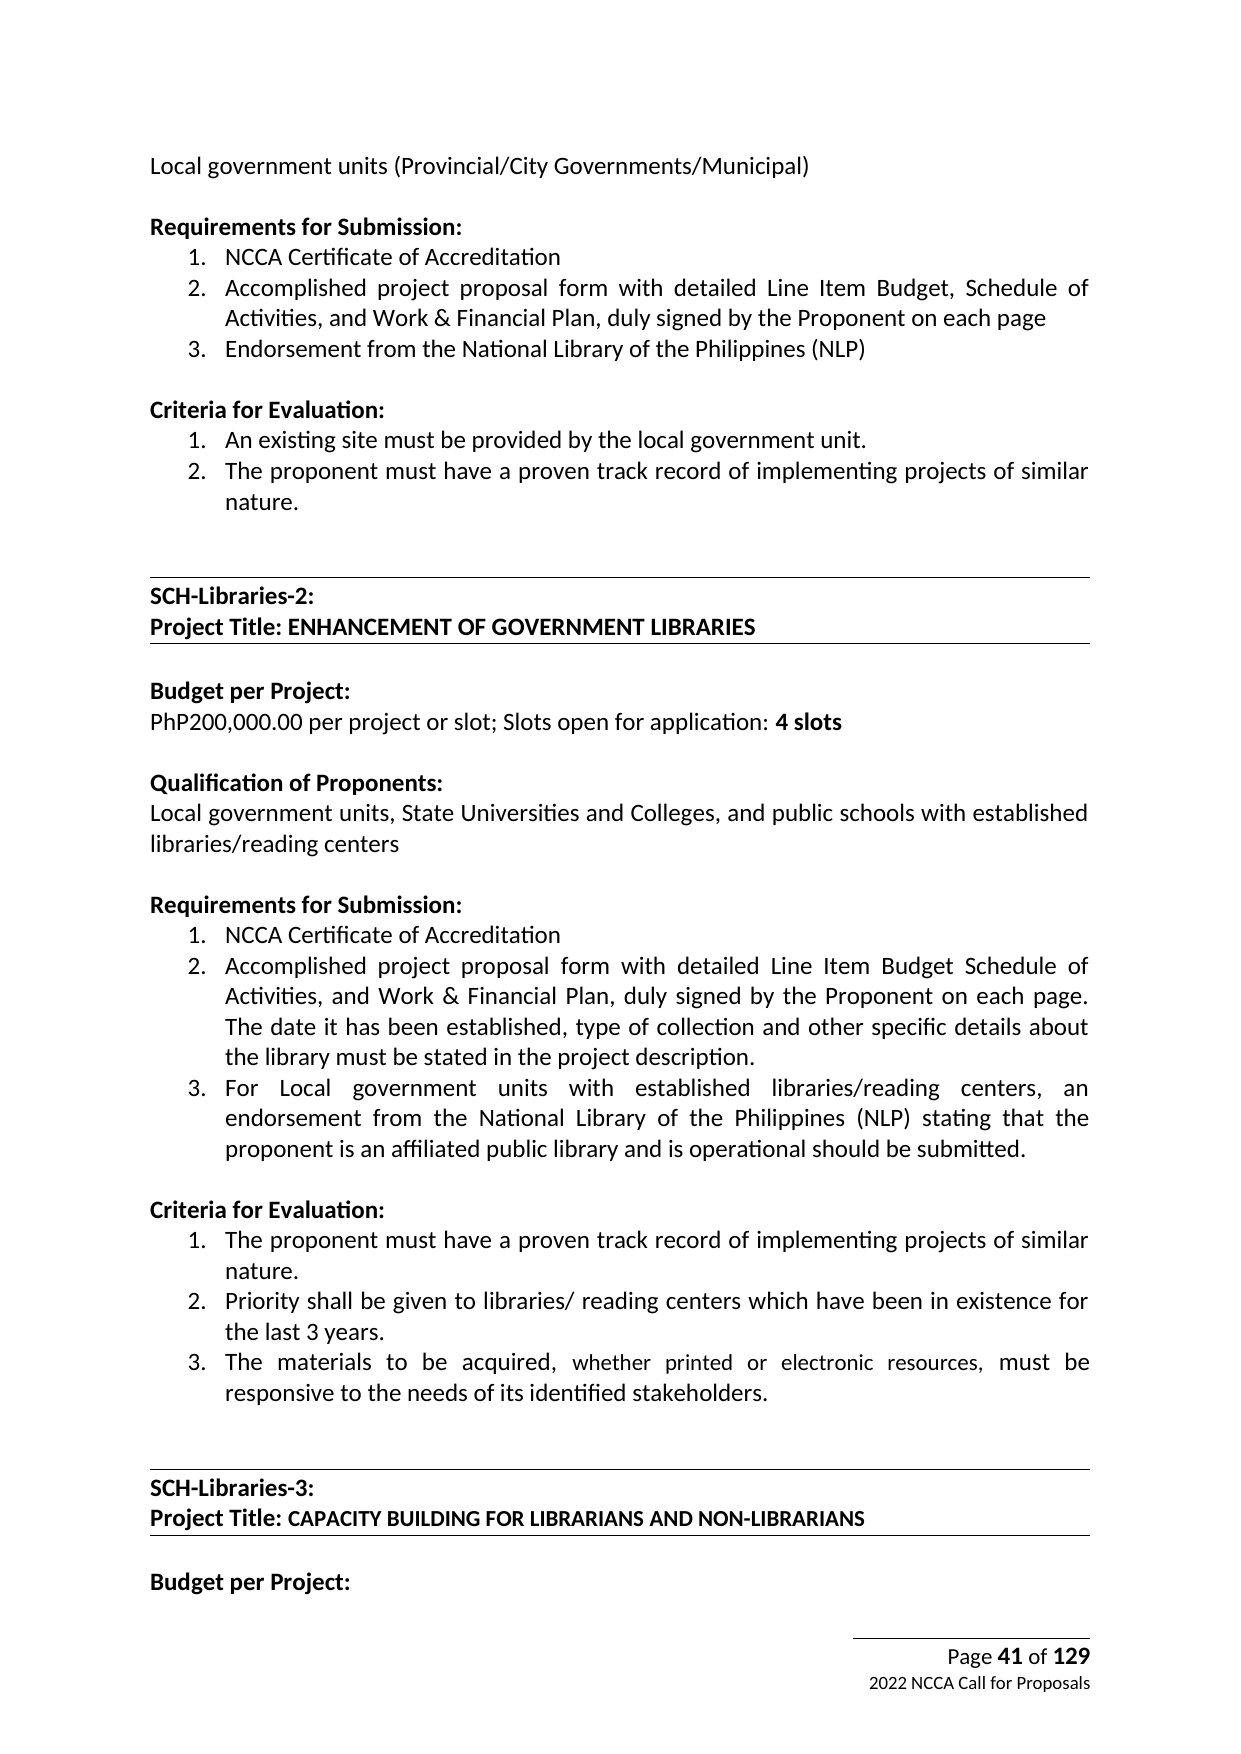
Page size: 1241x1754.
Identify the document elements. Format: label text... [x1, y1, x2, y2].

text Budget per Project: [150, 675, 1090, 706]
text Budget per Project: [150, 1566, 1090, 1597]
text SCH-Libraries-3: [150, 1470, 1090, 1502]
list Accomplished project proposal form with detailed Line Item Budget Schedule of Activities, and Work & Financial Plan, duly signed by the Proponent on each page. The date it has been established, type of collection and other specific details about the library must be stated in the project description. [187, 950, 1090, 1072]
list Priority shall be given to libraries/ reading centers which have been in existence for the last 3 years. [187, 1286, 1090, 1347]
text PhP200,000.00 per project or slot; Slots open for application: 4 slots [150, 706, 1090, 736]
list Endorsement from the National Library of the Philippines (NLP) [187, 333, 1090, 364]
text Criteria for Evaluation: [150, 1194, 1090, 1224]
text Qualification of Proponents: [150, 767, 1090, 797]
list Accomplished project proposal form with detailed Line Item Budget, Schedule of Activities, and Work & Financial Plan, duly signed by the Proponent on each page [187, 272, 1090, 333]
text Local government units, State Universities and Colleges, and public schools with established libraries/reading centers [150, 797, 1090, 858]
list The proponent must have a proven track record of implementing projects of similar nature. [187, 1224, 1090, 1286]
list NCCA Certificate of Accreditation [187, 242, 1090, 272]
list The proponent must have a proven track record of implementing projects of similar nature. [187, 455, 1090, 516]
text Project Title: CAPACITY BUILDING FOR LIBRARIANS AND NON-LIBRARIANS [150, 1502, 1090, 1535]
text SCH-Libraries-2: [150, 578, 1090, 611]
text Criteria for Evaluation: [150, 394, 1090, 425]
list For Local government units with established libraries/reading centers, an endorsement from the National Library of the Philippines (NLP) stating that the proponent is an affiliated public library and is operational should be submitted. [187, 1072, 1090, 1163]
text Requirements for Submission: [150, 889, 1090, 919]
list NCCA Certificate of Accreditation [187, 919, 1090, 950]
list The materials to be acquired, whether printed or electronic resources, must be responsive to the needs of its identified stakeholders. [187, 1347, 1090, 1408]
text Project Title: ENHANCEMENT OF GOVERNMENT LIBRARIES [150, 611, 1090, 643]
text Local government units (Provincial/City Governments/Municipal) [150, 150, 1090, 181]
text Requirements for Submission: [150, 211, 1090, 242]
list An existing site must be provided by the local government unit. [187, 425, 1090, 455]
